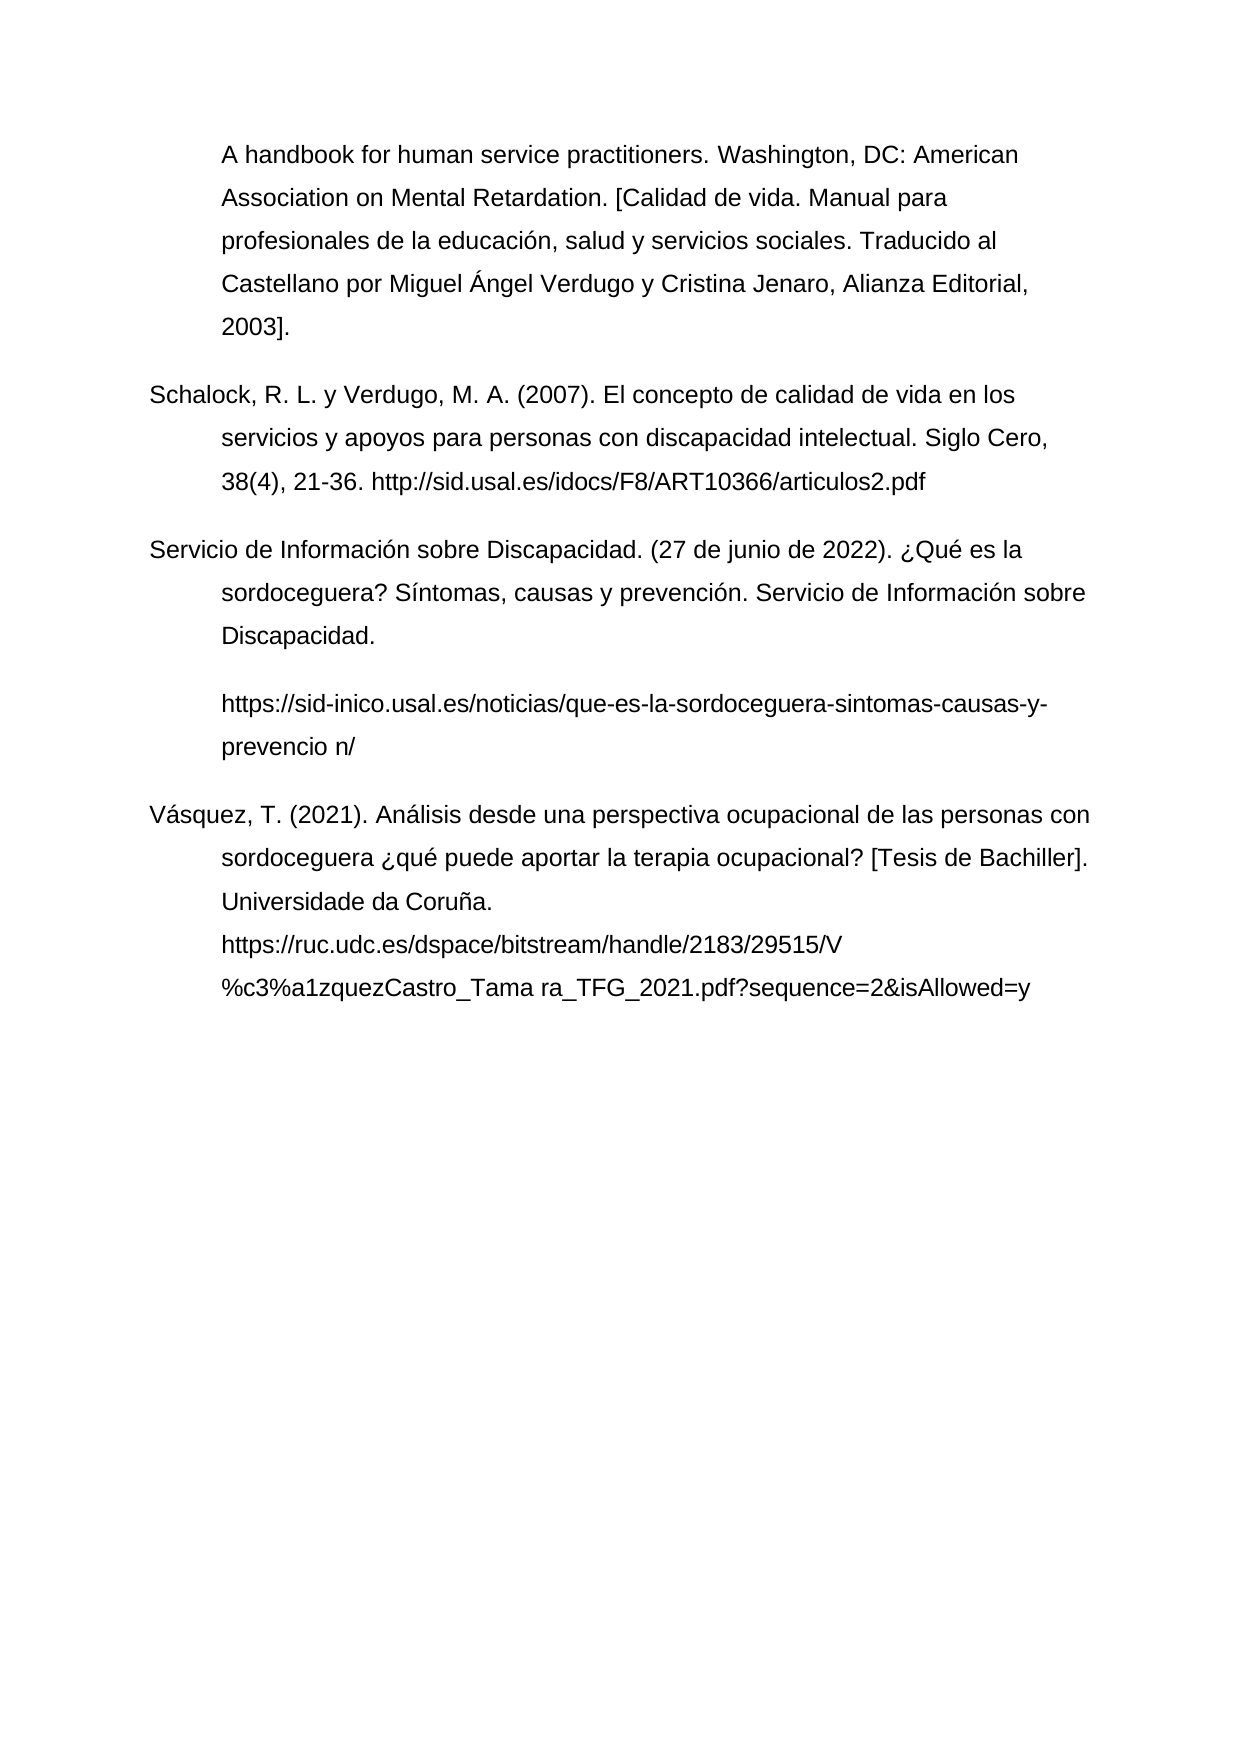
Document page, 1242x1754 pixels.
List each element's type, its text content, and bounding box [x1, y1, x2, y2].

text Vásquez, T. (2021). Análisis desde una perspectiva ocupacional de las personas con sordoceguera ¿qué puede aportar la terapia ocupacional? [Tesis de Bachiller]. Universidade da Coruña. https://ruc.udc.es/dspace/bitstream/handle/2183/29515/V%c3%a1zquezCastro_Tama ra_TFG_2021.pdf?sequence=2&isAllowed=y [149, 800, 1093, 1001]
text Servicio de Información sobre Discapacidad. (27 de junio de 2022). ¿Qué es la sordoceguera? Síntomas, causas y prevención. Servicio de Información sobre Discapacidad. [149, 534, 1092, 649]
text https://sid-inico.usal.es/noticias/que-es-la-sordoceguera-sintomas-causas-y-prevencio n/ [221, 689, 1092, 761]
text Schalock, R. L. y Verdugo, M. A. (2007). El concepto de calidad de vida en los servicios y apoyos para personas con discapacidad intelectual. Siglo Cero, 38(4), 21-36. http://sid.usal.es/idocs/F8/ART10366/articulos2.pdf [149, 380, 1092, 495]
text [149, 139, 1093, 341]
